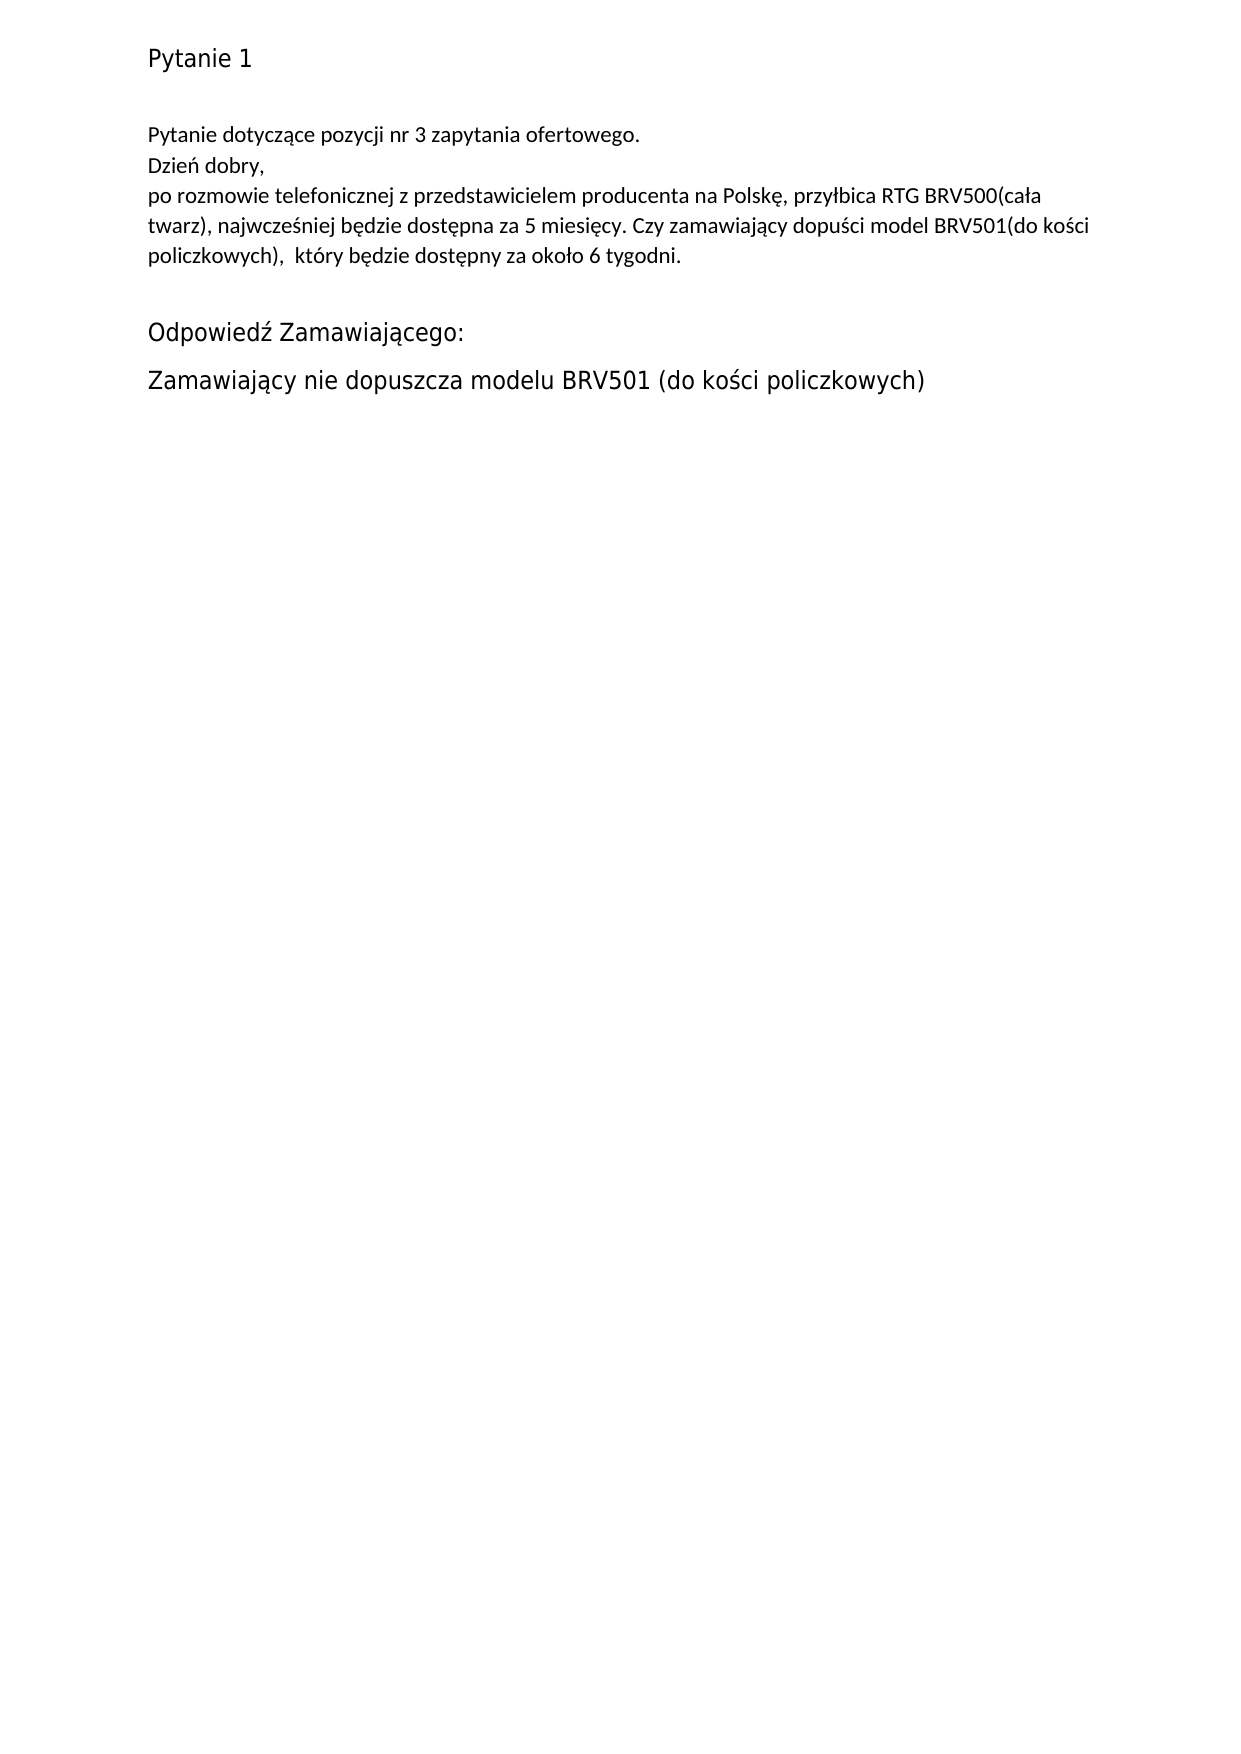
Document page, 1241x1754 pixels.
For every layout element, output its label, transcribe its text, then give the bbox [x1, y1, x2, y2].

text Zamawiający nie dopuszcza modelu BRV501 (do kości policzkowych) [148, 367, 1093, 396]
text Pytanie dotyczące pozycji nr 3 zapytania ofertowego. Dzień dobry, po rozmowie telefonicznej z przedstawicielem producenta na Polskę, przyłbica RTG BRV500(cała twarz), najwcześniej będzie dostępna za 5 miesięcy. Czy zamawiający dopuści model BRV501(do kości policzkowych), który będzie dostępny za około 6 tygodni. [148, 121, 1093, 299]
text Odpowiedź Zamawiającego: [148, 318, 1093, 348]
text Pytanie 1 [148, 44, 1093, 73]
